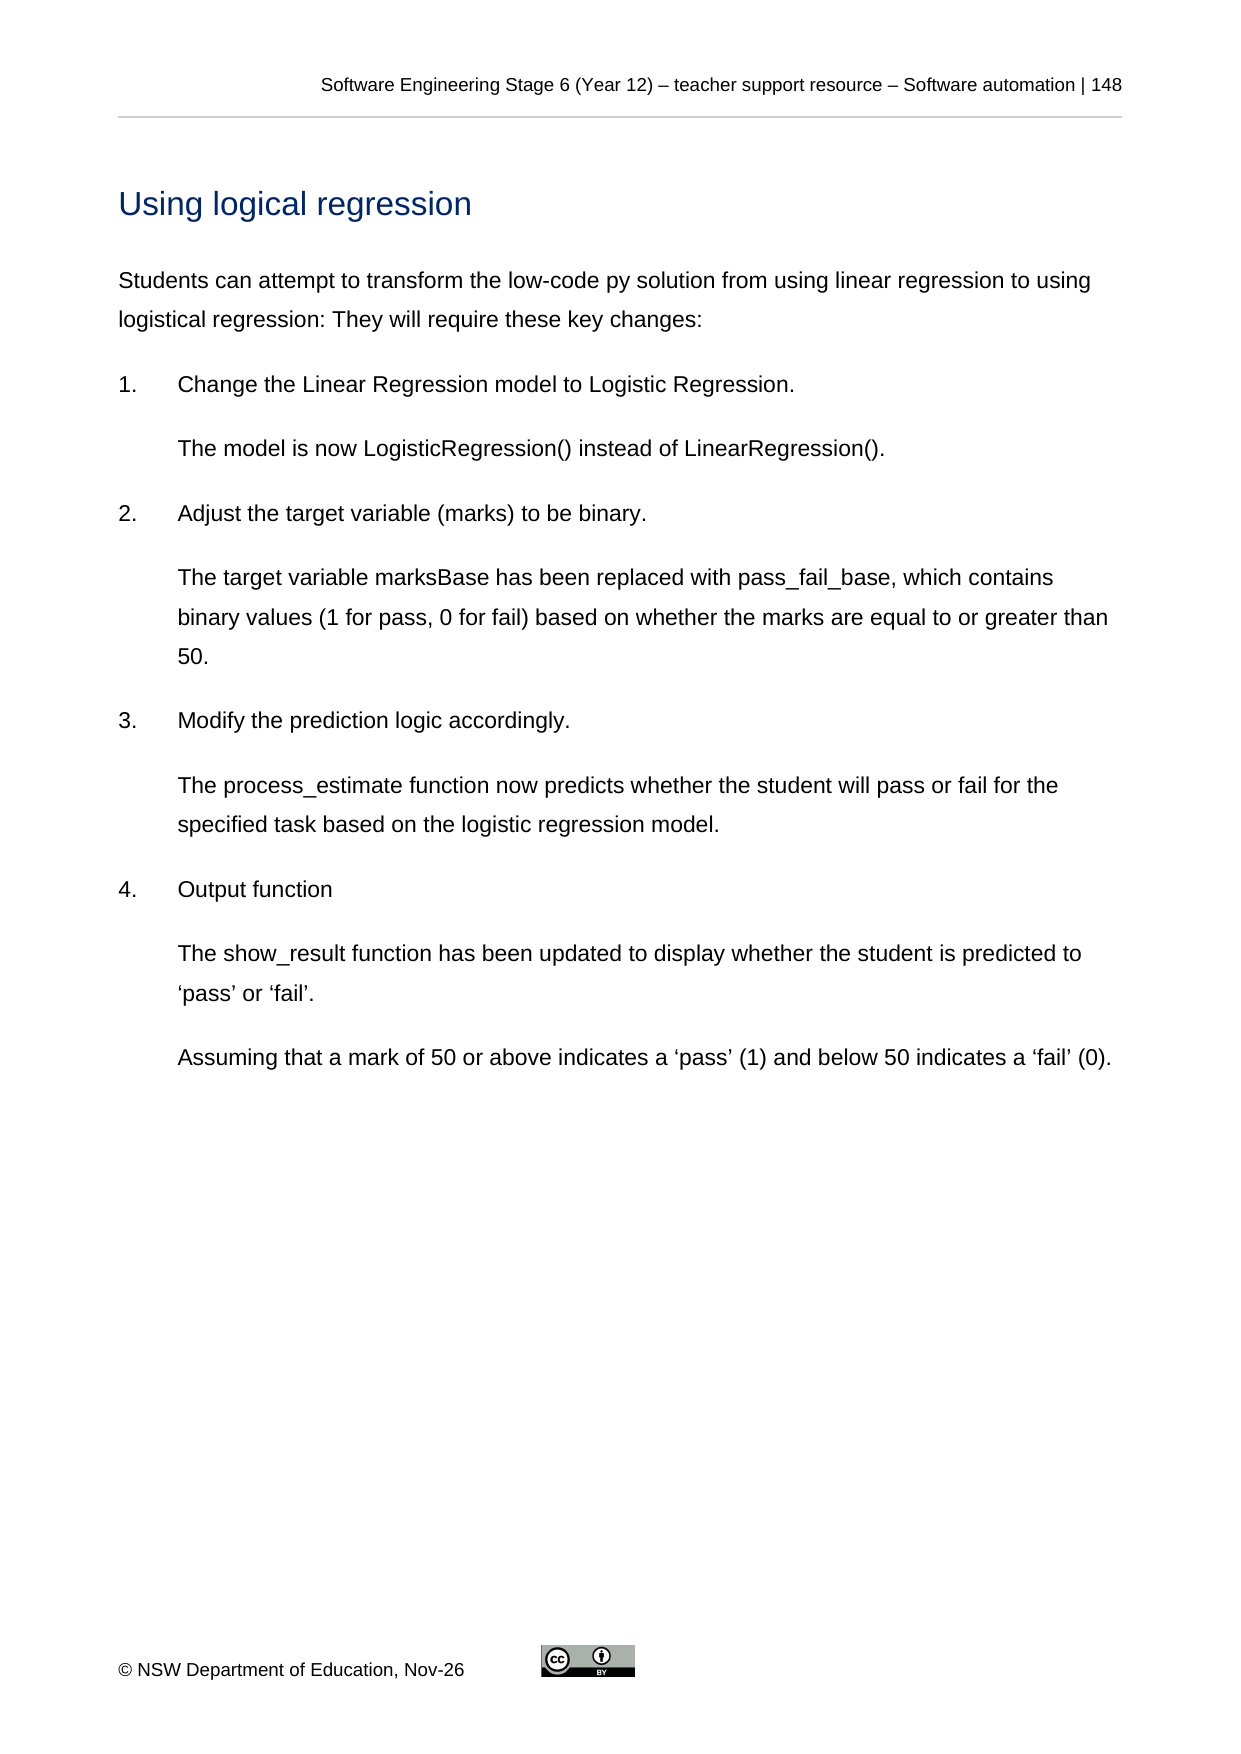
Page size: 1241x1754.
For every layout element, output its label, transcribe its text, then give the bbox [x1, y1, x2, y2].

text The process_estimate function now predicts whether the student will pass or fail for the specified task based on the logistic regression model. [177, 772, 1122, 838]
text The target variable marksBase has been replaced with pass_fail_base, which contains binary values (1 for pass, 0 for fail) based on whether the marks are equal to or greater than 50. [177, 564, 1122, 669]
list Output function [118, 876, 1122, 902]
text Assuming that a mark of 50 or above indicates a ‘pass’ (1) and below 50 indicates a ‘fail’ (0). [177, 1044, 1122, 1071]
picture [541, 1645, 635, 1677]
text Students can attempt to transform the low-code py solution from using linear regression to using logistical regression: They will require these key changes: [118, 267, 1122, 332]
text The model is now LogisticRegression() instead of LinearRegression(). [177, 435, 1122, 461]
subtitle Using logical regression [118, 184, 1122, 222]
list Change the Linear Regression model to Logistic Regression. [118, 371, 1122, 397]
list Adjust the target variable (marks) to be binary. [118, 499, 1122, 526]
text The show_result function has been updated to display whether the student is predicted to ‘pass’ or ‘fail’. [177, 940, 1122, 1006]
list Modify the prediction logic accordingly. [118, 707, 1122, 734]
